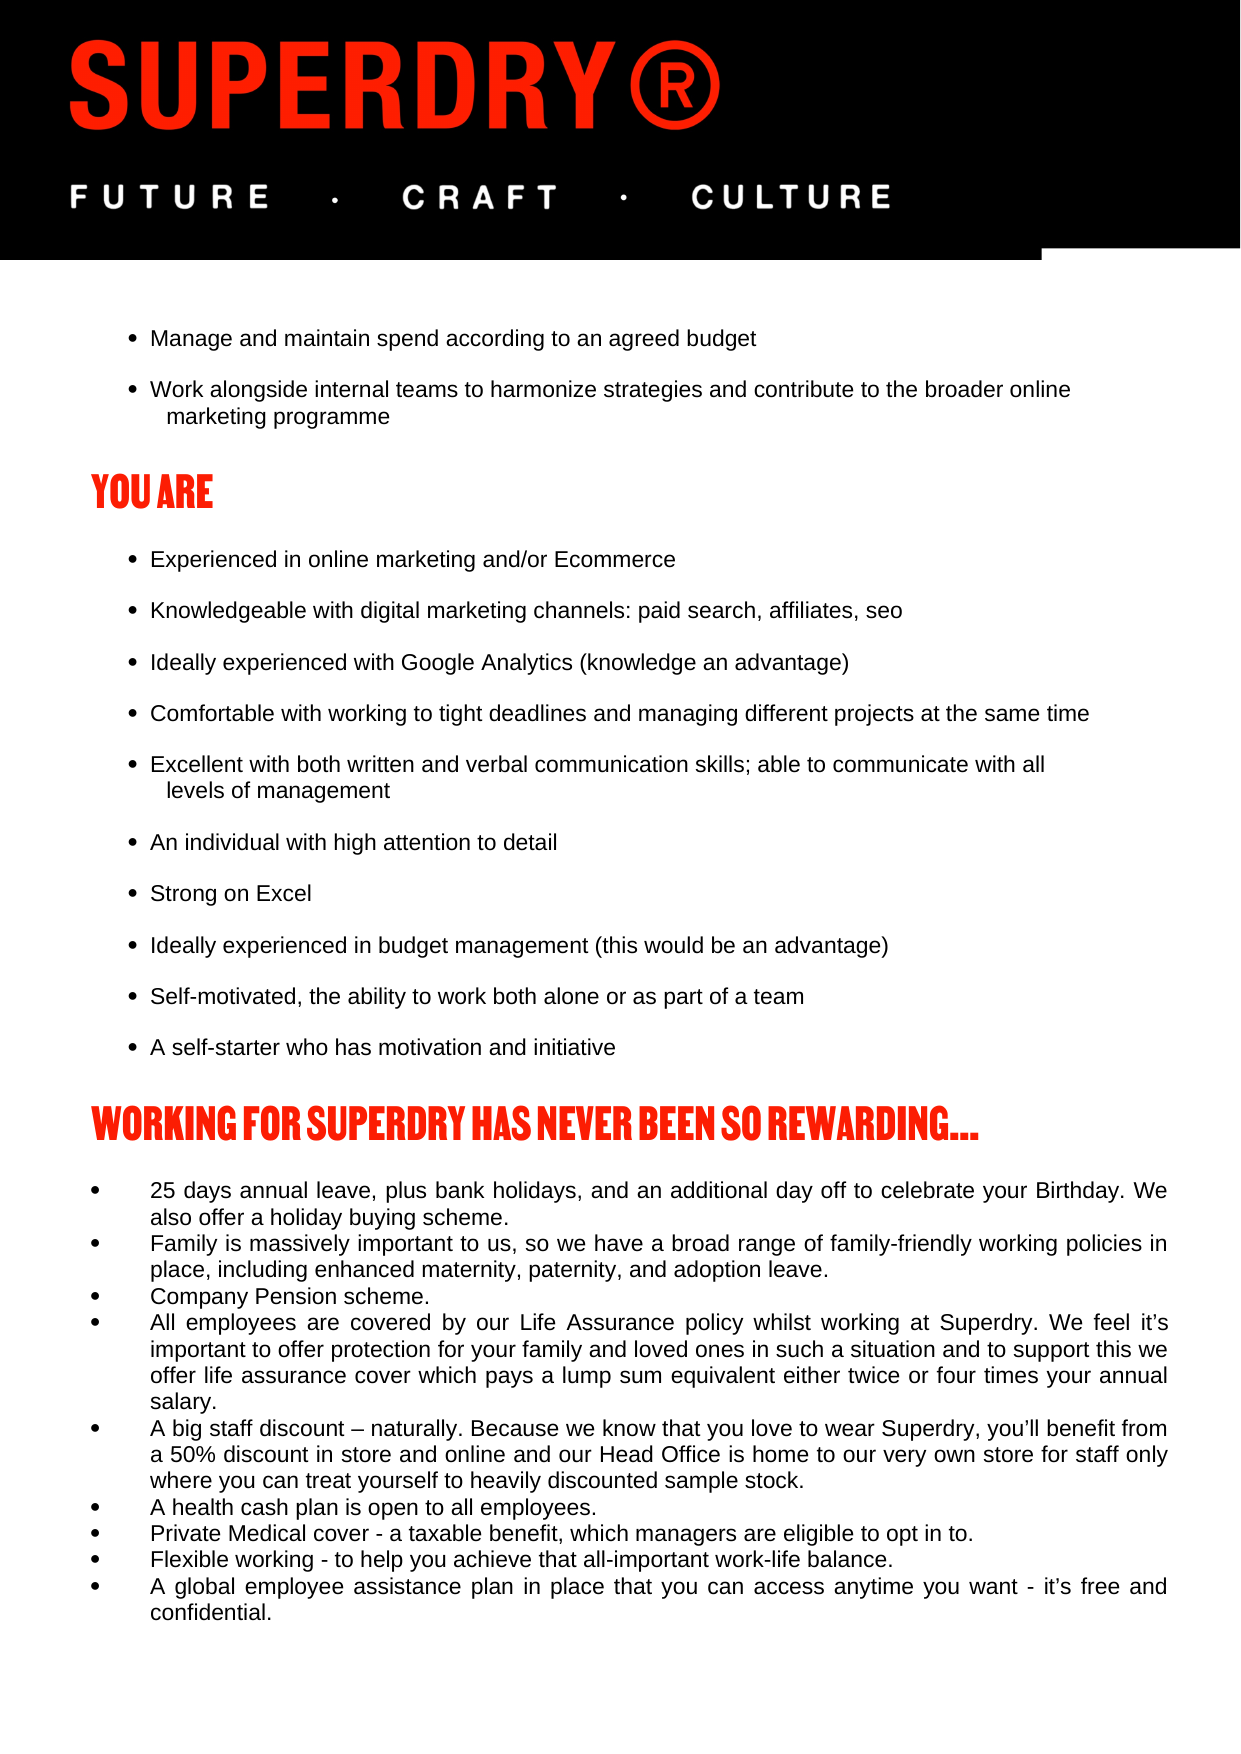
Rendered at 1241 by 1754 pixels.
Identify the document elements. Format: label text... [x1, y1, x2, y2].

list A health cash plan is open to all employees. [91, 1494, 1169, 1520]
subtitle Knowledgeable with digital marketing channels: paid search, affiliates, seo [128, 597, 1090, 623]
list Private Medical cover - a taxable benefit, which managers are eligible to opt in to. [91, 1520, 1169, 1546]
subtitle Excellent with both written and verbal communication skills; able to communicate with all levels of management [128, 751, 1090, 804]
subtitle Strong on Excel [128, 880, 1090, 907]
subtitle An individual with high attention to detail [128, 829, 1090, 855]
subtitle Ideally experienced with Google Analytics (knowledge an advantage) [128, 648, 1090, 675]
list Company Pension scheme. [91, 1283, 1169, 1309]
subtitle Work alongside internal teams to harmonize strategies and contribute to the broader online marketing programme [128, 376, 1090, 429]
subtitle Manage and maintain spend according to an agreed budget [128, 325, 1090, 351]
subtitle Experienced in online marketing and/or Ecommerce [128, 546, 1090, 572]
subtitle YOU ARE [91, 454, 1090, 521]
list A big staff discount – naturally. Because we know that you love to wear Superdry, you’ll benefit from a 50% discount in store and online and our Head Office is home to our very own store for staff only where you can treat yourself to heavily discounted sample stock. [91, 1414, 1169, 1494]
list A global employee assistance plan in place that you can access anytime you want - it’s free and confidential. [91, 1573, 1169, 1625]
picture [0, 0, 1042, 260]
subtitle A self-starter who has motivation and initiative [128, 1034, 1090, 1061]
subtitle WORKING FOR SUPERDRY HAS NEVER BEEN SO REWARDING….. [91, 1086, 1090, 1152]
subtitle Comfortable with working to tight deadlines and managing different projects at the same time [128, 700, 1090, 726]
list Family is massively important to us, so we have a broad range of family-friendly working policies in place, including enhanced maternity, paternity, and adoption leave. [91, 1230, 1169, 1283]
list 25 days annual leave, plus bank holidays, and an additional day off to celebrate your Birthday. We also offer a holiday buying scheme. [91, 1177, 1169, 1230]
subtitle Self-motivated, the ability to work both alone or as part of a team [128, 983, 1090, 1009]
list All employees are covered by our Life Assurance policy whilst working at Superdry. We feel it’s important to offer protection for your family and loved ones in such a situation and to support this we offer life assurance cover which pays a lump sum equivalent either twice or four times your annual salary. [91, 1309, 1169, 1414]
subtitle Ideally experienced in budget management (this would be an advantage) [128, 932, 1090, 958]
list Flexible working - to help you achieve that all-important work-life balance. [91, 1546, 1169, 1573]
